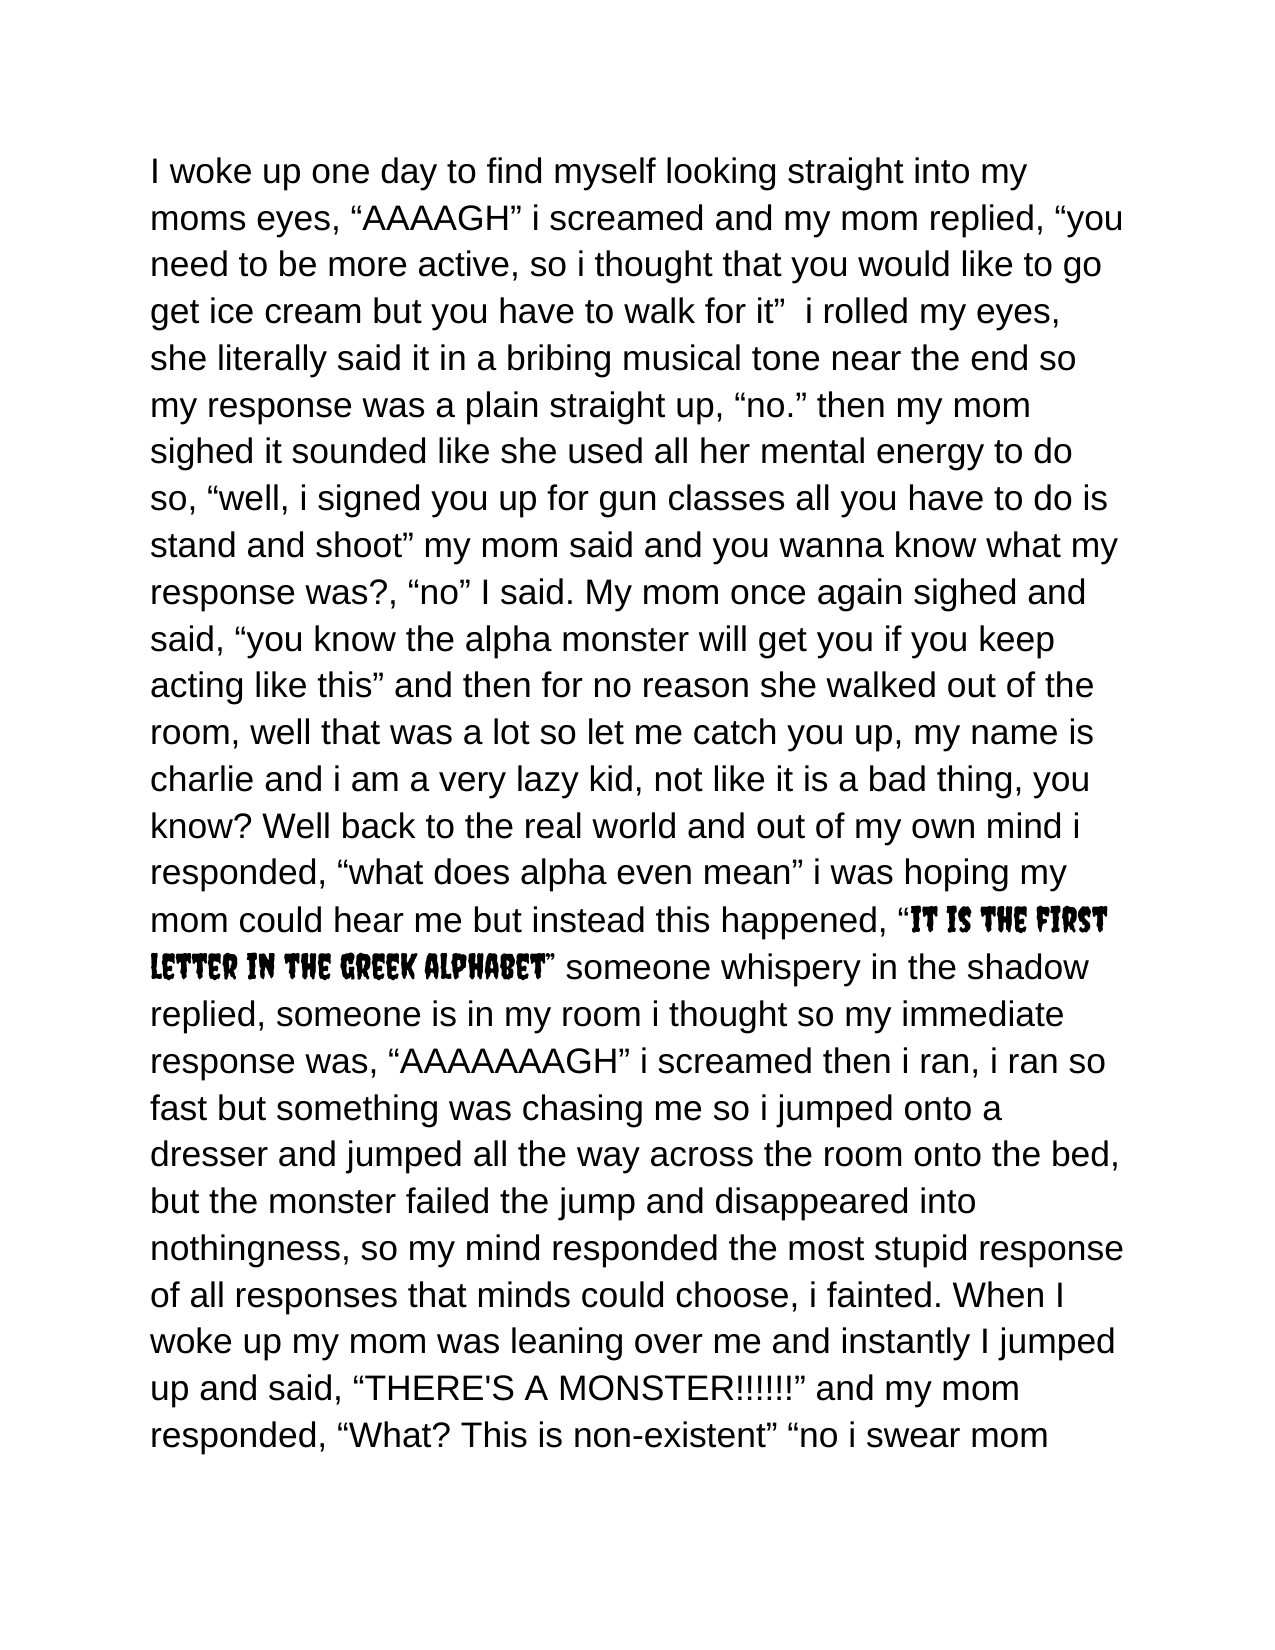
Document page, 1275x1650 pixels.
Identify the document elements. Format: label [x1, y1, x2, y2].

text [150, 150, 1125, 1455]
